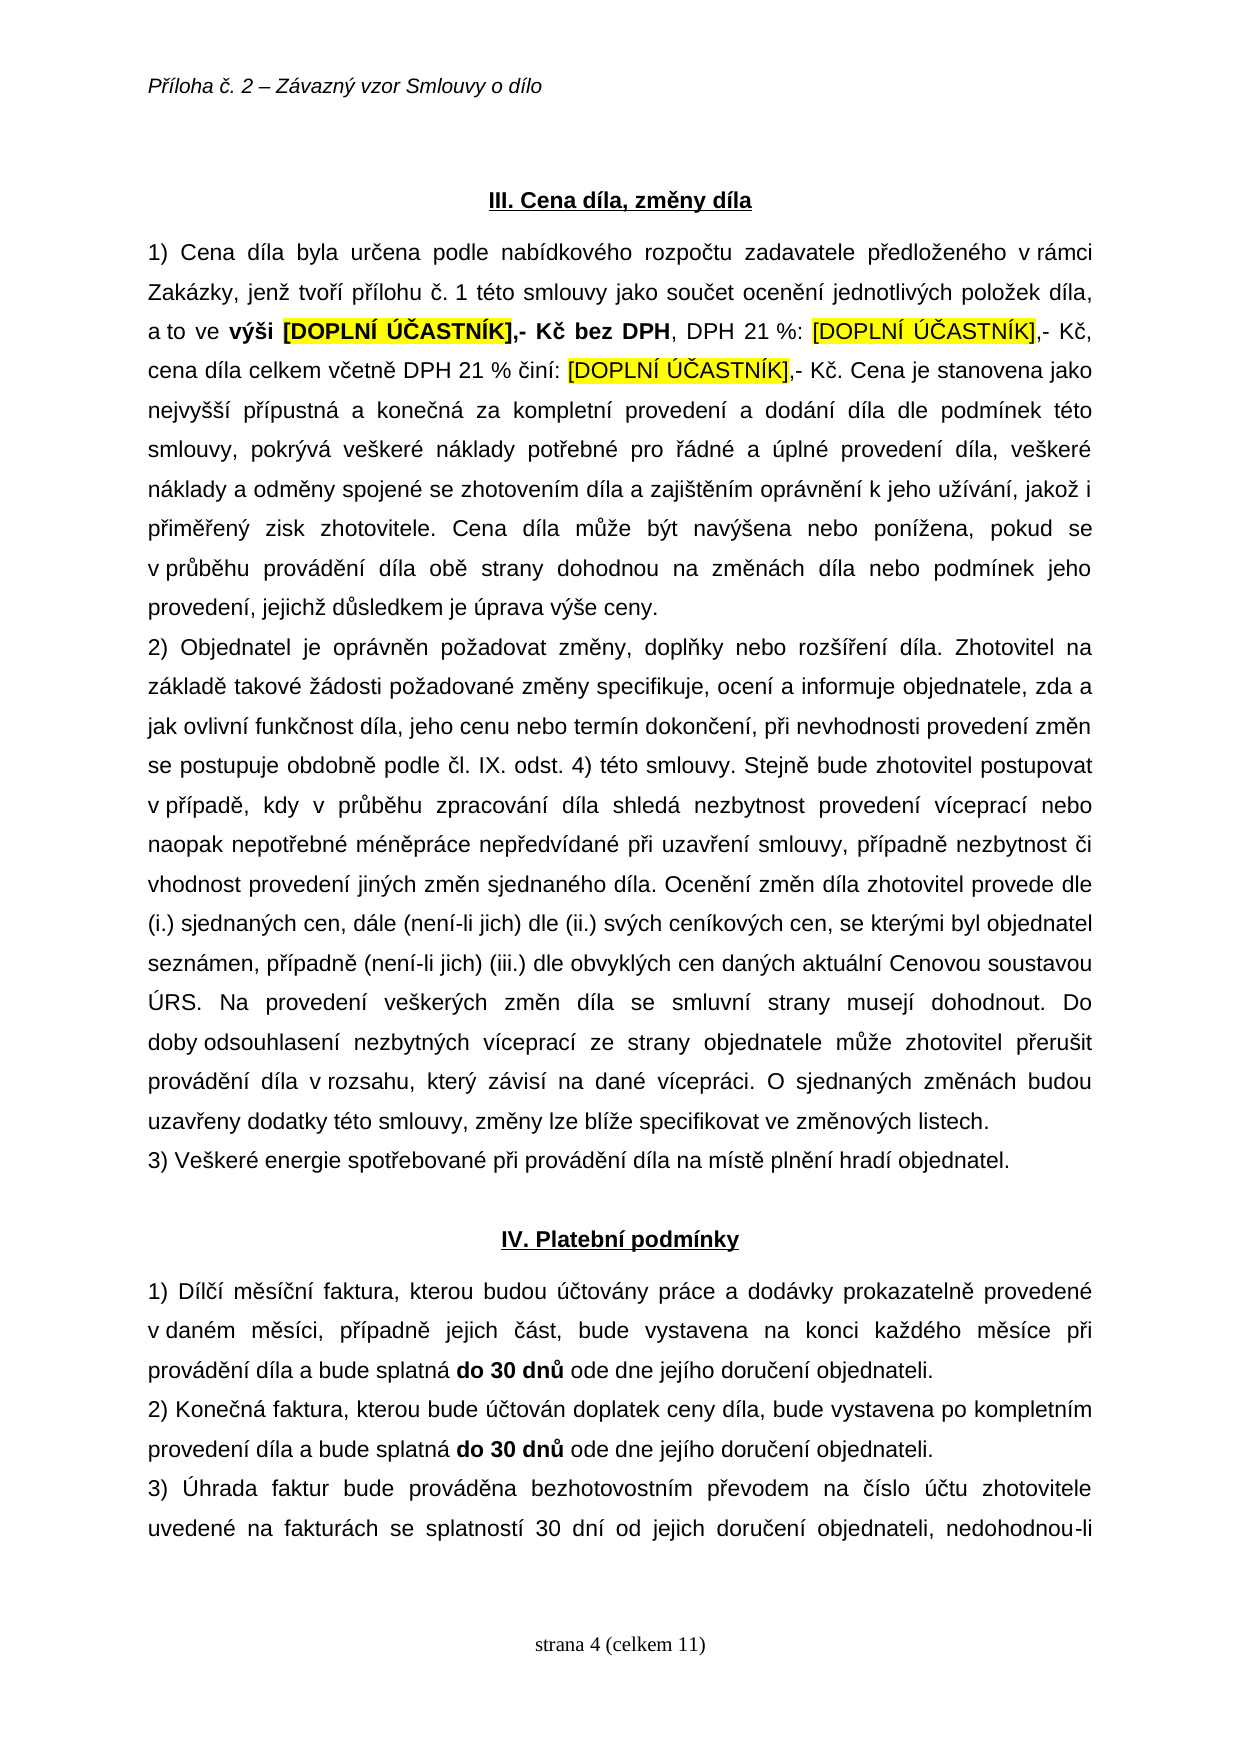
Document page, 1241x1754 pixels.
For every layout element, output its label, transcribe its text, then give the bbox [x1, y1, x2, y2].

text 2) Konečná faktura, kterou bude účtován doplatek ceny díla, bude vystavena po kompletním provedení díla a bude splatná do 30 dnů ode dne jejího doručení objednateli. [148, 1396, 1093, 1462]
text III. Cena díla, změny díla [148, 187, 1093, 213]
text 1) Cena díla byla určena podle nabídkového rozpočtu zadavatele předloženého v rámci Zakázky, jenž tvoří přílohu č. 1 této smlouvy jako součet ocenění jednotlivých položek díla, a to ve výši [DOPLNÍ ÚČASTNÍK],- Kč bez DPH, DPH 21 %: [DOPLNÍ ÚČASTNÍK],- Kč, cena díla celkem včetně DPH 21 % činí: [DOPLNÍ ÚČASTNÍK],- Kč. Cena je stanovena jako nejvyšší přípustná a konečná za kompletní provedení a dodání díla dle podmínek této smlouvy, pokrývá veškeré náklady potřebné pro řádné a úplné provedení díla, veškeré náklady a odměny spojené se zhotovením díla a zajištěním oprávnění k jeho užívání, jakož i přiměřený zisk zhotovitele. Cena díla může být navýšena nebo ponížena, pokud se v průběhu provádění díla obě strany dohodnou na změnách díla nebo podmínek jeho provedení, jejichž důsledkem je úprava výše ceny. [148, 239, 1093, 621]
text 1) Dílčí měsíční faktura, kterou budou účtovány práce a dodávky prokazatelně provedené v daném měsíci, případně jejich část, bude vystavena na konci každého měsíce při provádění díla a bude splatná do 30 dnů ode dne jejího doručení objednateli. [148, 1278, 1093, 1383]
text IV. Platební podmínky [148, 1226, 1093, 1252]
text 2) Objednatel je oprávněn požadovat změny, doplňky nebo rozšíření díla. Zhotovitel na základě takové žádosti požadované změny specifikuje, ocení a informuje objednatele, zda a jak ovlivní funkčnost díla, jeho cenu nebo termín dokončení, při nevhodnosti provedení změn se postupuje obdobně podle čl. IX. odst. 4) této smlouvy. Stejně bude zhotovitel postupovat v případě, kdy v průběhu zpracování díla shledá nezbytnost provedení víceprací nebo naopak nepotřebné méněpráce nepředvídané při uzavření smlouvy, případně nezbytnost či vhodnost provedení jiných změn sjednaného díla. Ocenění změn díla zhotovitel provede dle (i.) sjednaných cen, dále (není-li jich) dle (ii.) svých ceníkových cen, se kterými byl objednatel seznámen, případně (není-li jich) (iii.) dle obvyklých cen daných aktuální Cenovou soustavou ÚRS. Na provedení veškerých změn díla se smluvní strany musejí dohodnout. Do doby odsouhlasení nezbytných víceprací ze strany objednatele může zhotovitel přerušit provádění díla v rozsahu, který závisí na dané vícepráci. O sjednaných změnách budou uzavřeny dodatky této smlouvy, změny lze blíže specifikovat ve změnových listech. [148, 634, 1093, 1134]
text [148, 1475, 1093, 1541]
text 3) Veškeré energie spotřebované při provádění díla na místě plnění hradí objednatel. [148, 1147, 1093, 1173]
